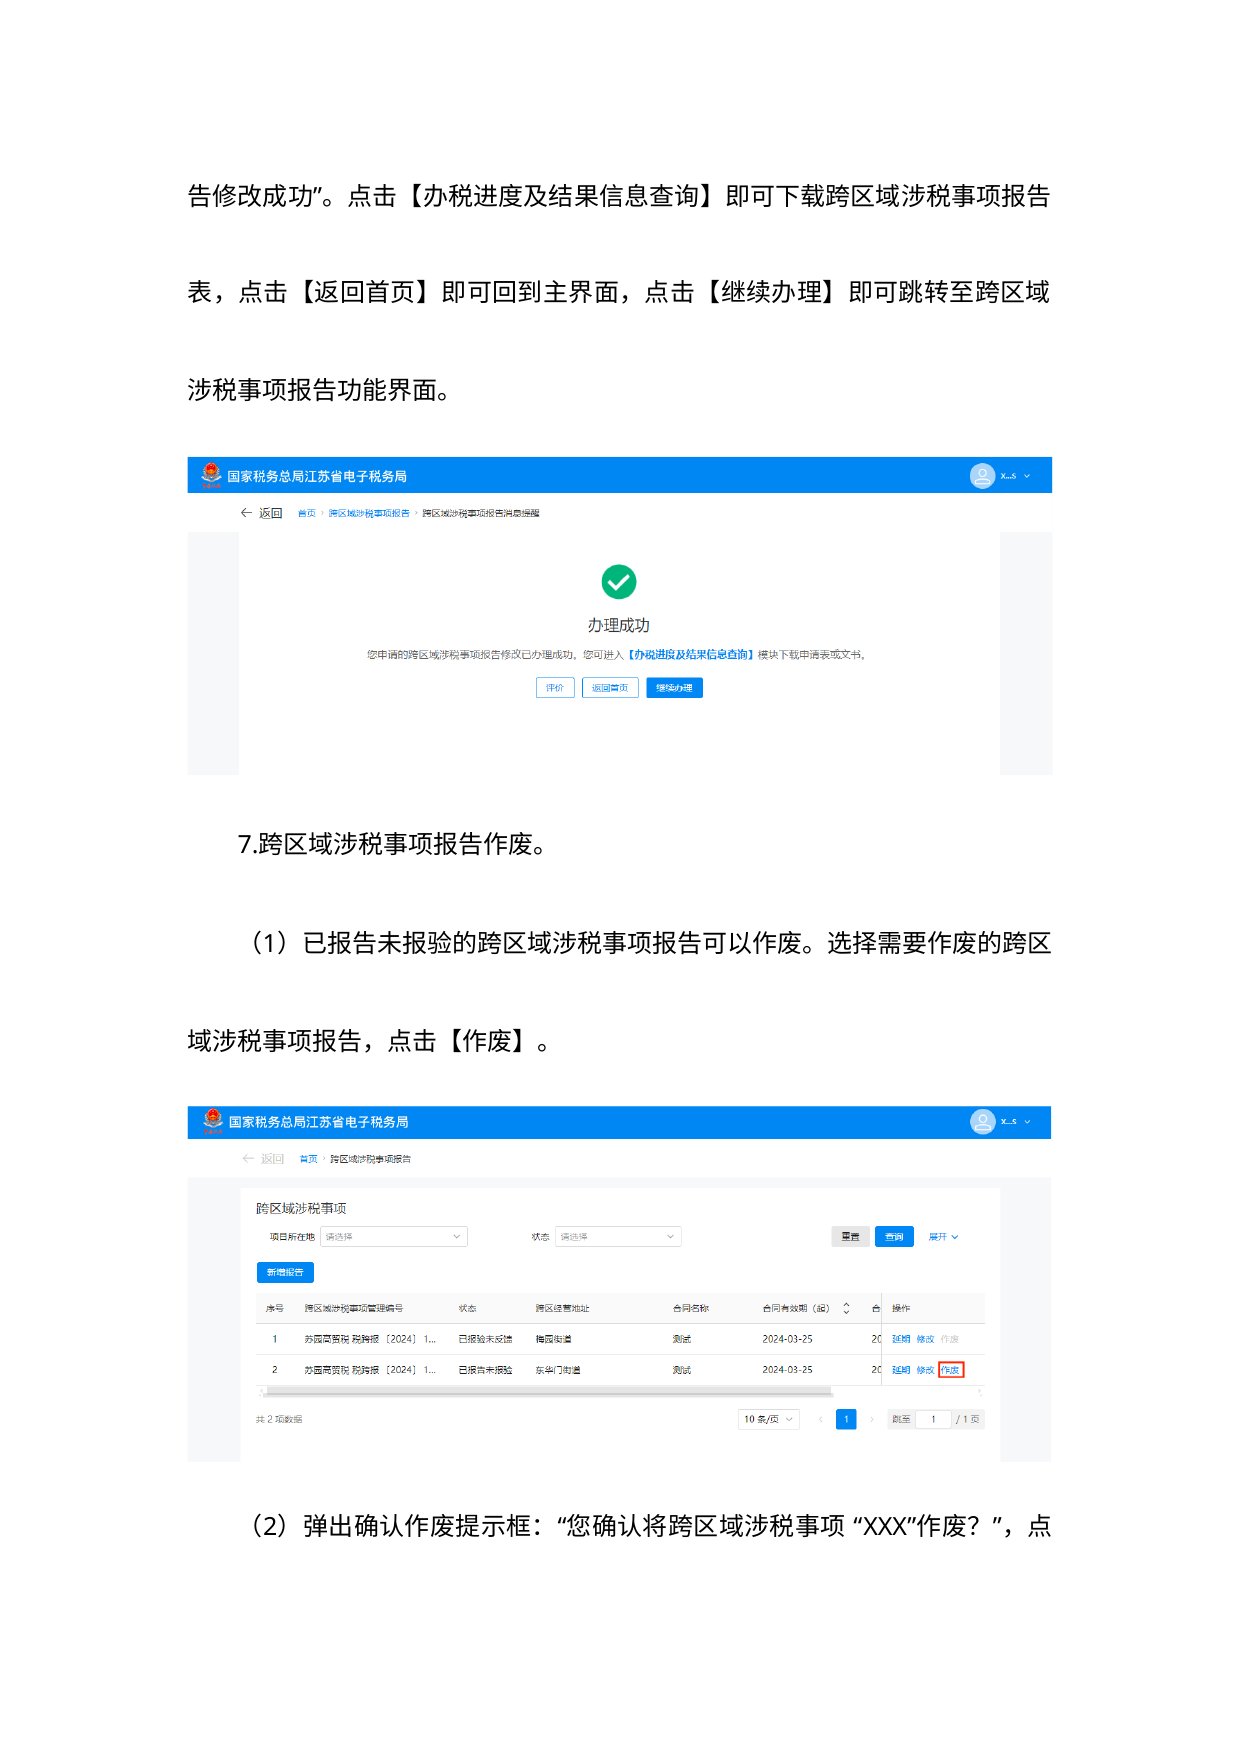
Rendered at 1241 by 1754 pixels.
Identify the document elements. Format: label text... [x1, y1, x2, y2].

text （1）已报告未报验的跨区域涉税事项报告可以作废。选择需要作废的跨区域涉税事项报告，点击【作废】。 [187, 909, 1053, 1072]
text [187, 1494, 1053, 1559]
picture [187, 1106, 1052, 1462]
text 7.跨区域涉税事项报告作废。 [187, 810, 1053, 875]
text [187, 162, 1053, 422]
picture [187, 455, 1053, 775]
